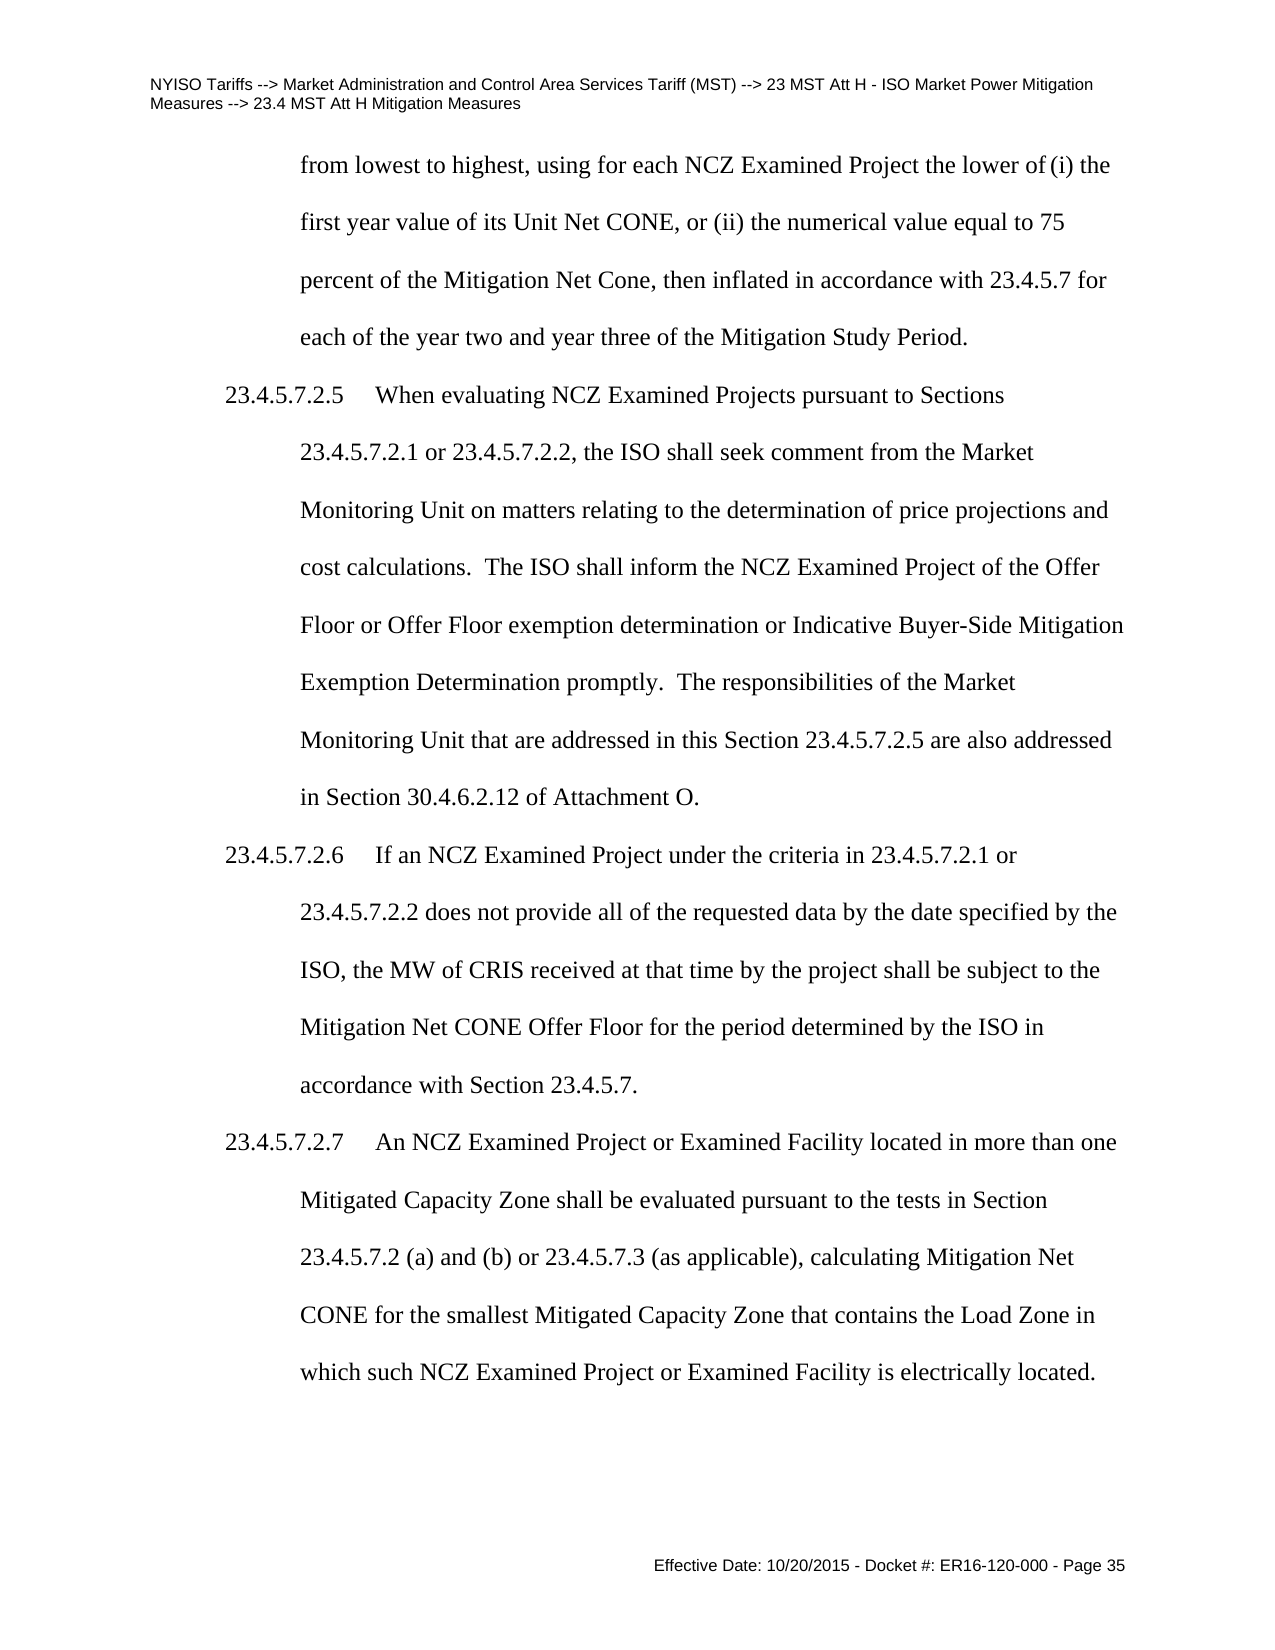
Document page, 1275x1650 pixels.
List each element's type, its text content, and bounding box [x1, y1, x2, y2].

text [225, 150, 1125, 351]
text 23.4.5.7.2.7 An NCZ Examined Project or Examined Facility located in more than one Mitigated Capacity Zone shall be evaluated pursuant to the tests in Section 23.4.5.7.2 (a) and (b) or 23.4.5.7.3 (as applicable), calculating Mitigation Net CONE for the smallest Mitigated Capacity Zone that contains the Load Zone in which such NCZ Examined Project or Examined Facility is electrically located. [225, 1127, 1125, 1386]
text 23.4.5.7.2.5 When evaluating NCZ Examined Projects pursuant to Sections 23.4.5.7.2.1 or 23.4.5.7.2.2, the ISO shall seek comment from the Market Monitoring Unit on matters relating to the determination of price projections and cost calculations. The ISO shall inform the NCZ Examined Project of the Offer Floor or Offer Floor exemption determination or Indicative Buyer-Side Mitigation Exemption Determination promptly. The responsibilities of the Market Monitoring Unit that are addressed in this Section 23.4.5.7.2.5 are also addressed in Section 30.4.6.2.12 of Attachment O. [225, 380, 1125, 811]
text 23.4.5.7.2.6 If an NCZ Examined Project under the criteria in 23.4.5.7.2.1 or 23.4.5.7.2.2 does not provide all of the requested data by the date specified by the ISO, the MW of CRIS received at that time by the project shall be subject to the Mitigation Net CONE Offer Floor for the period determined by the ISO in accordance with Section 23.4.5.7. [225, 840, 1125, 1099]
